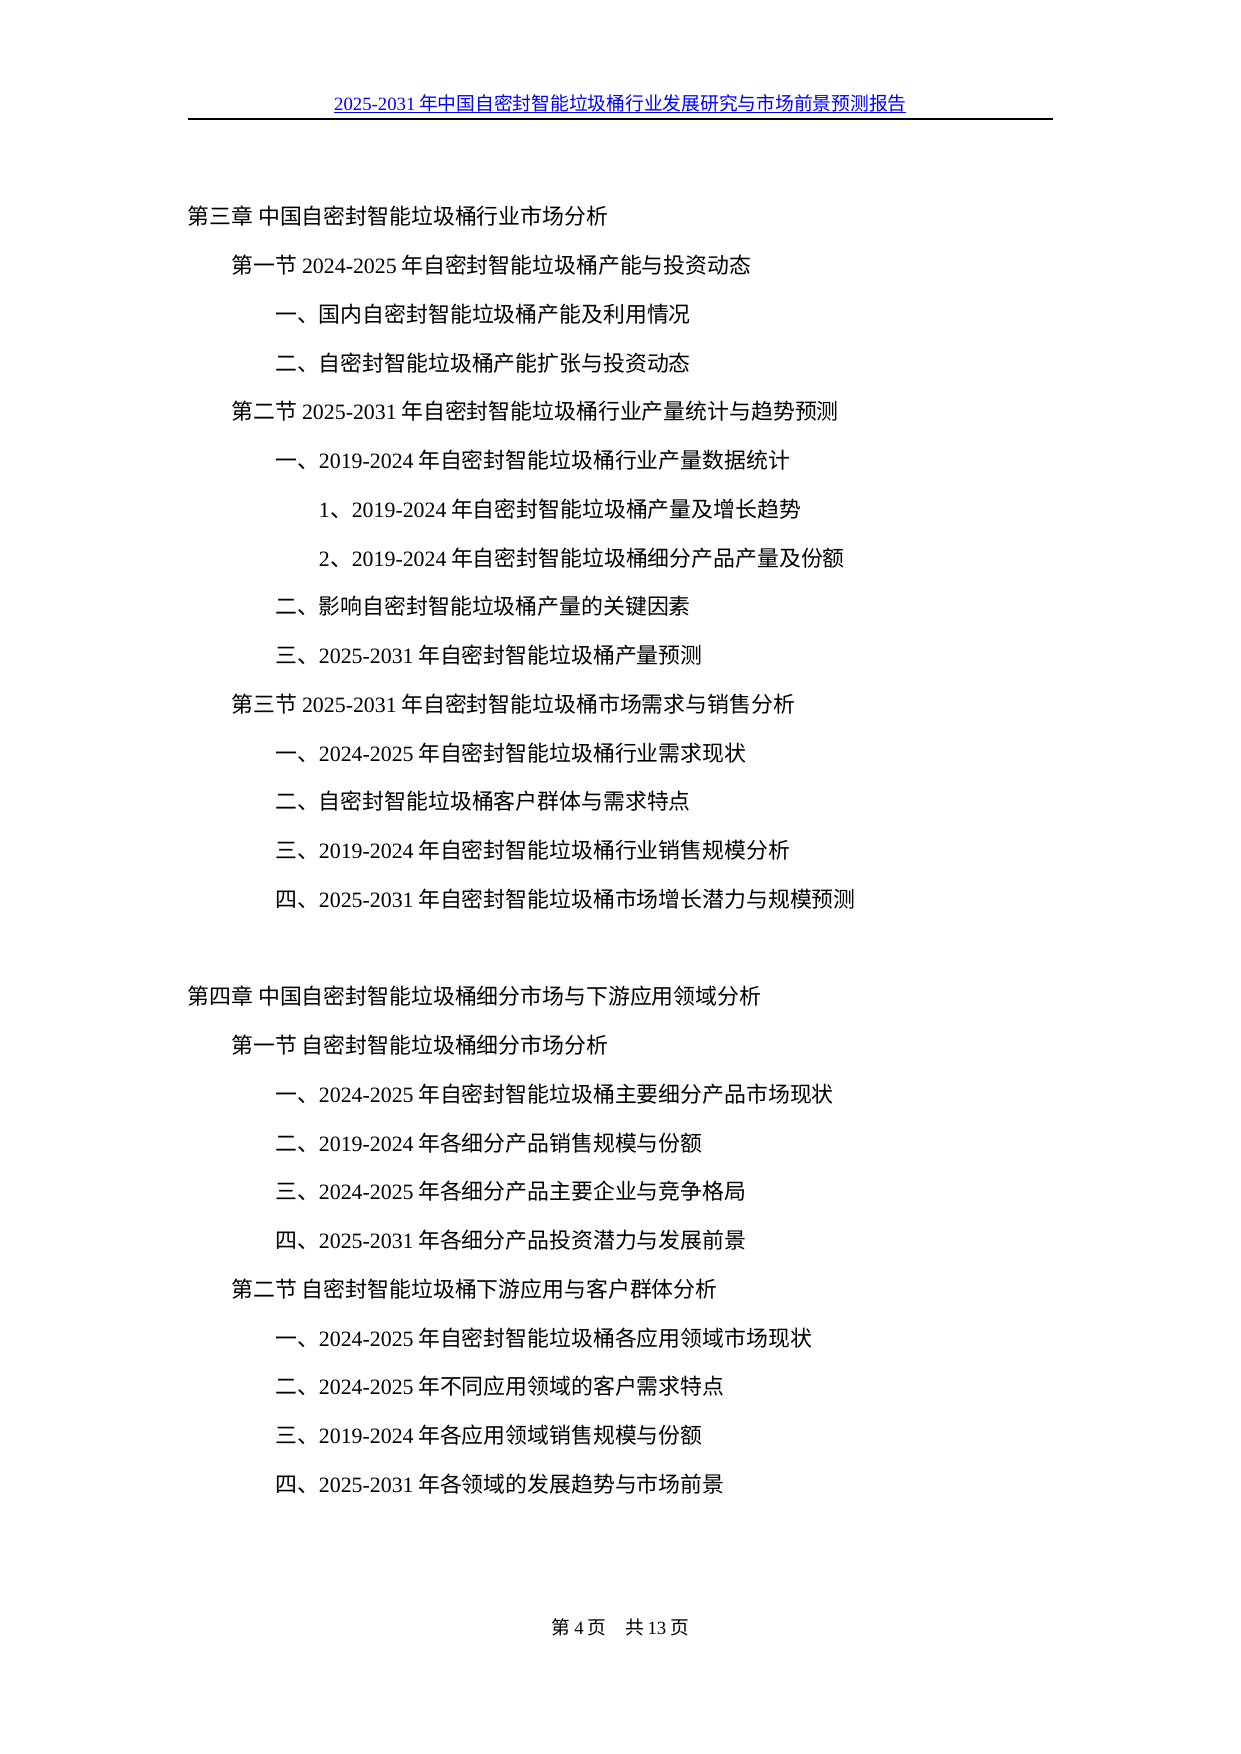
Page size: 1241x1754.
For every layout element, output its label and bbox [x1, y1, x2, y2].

text [187, 150, 1053, 1499]
